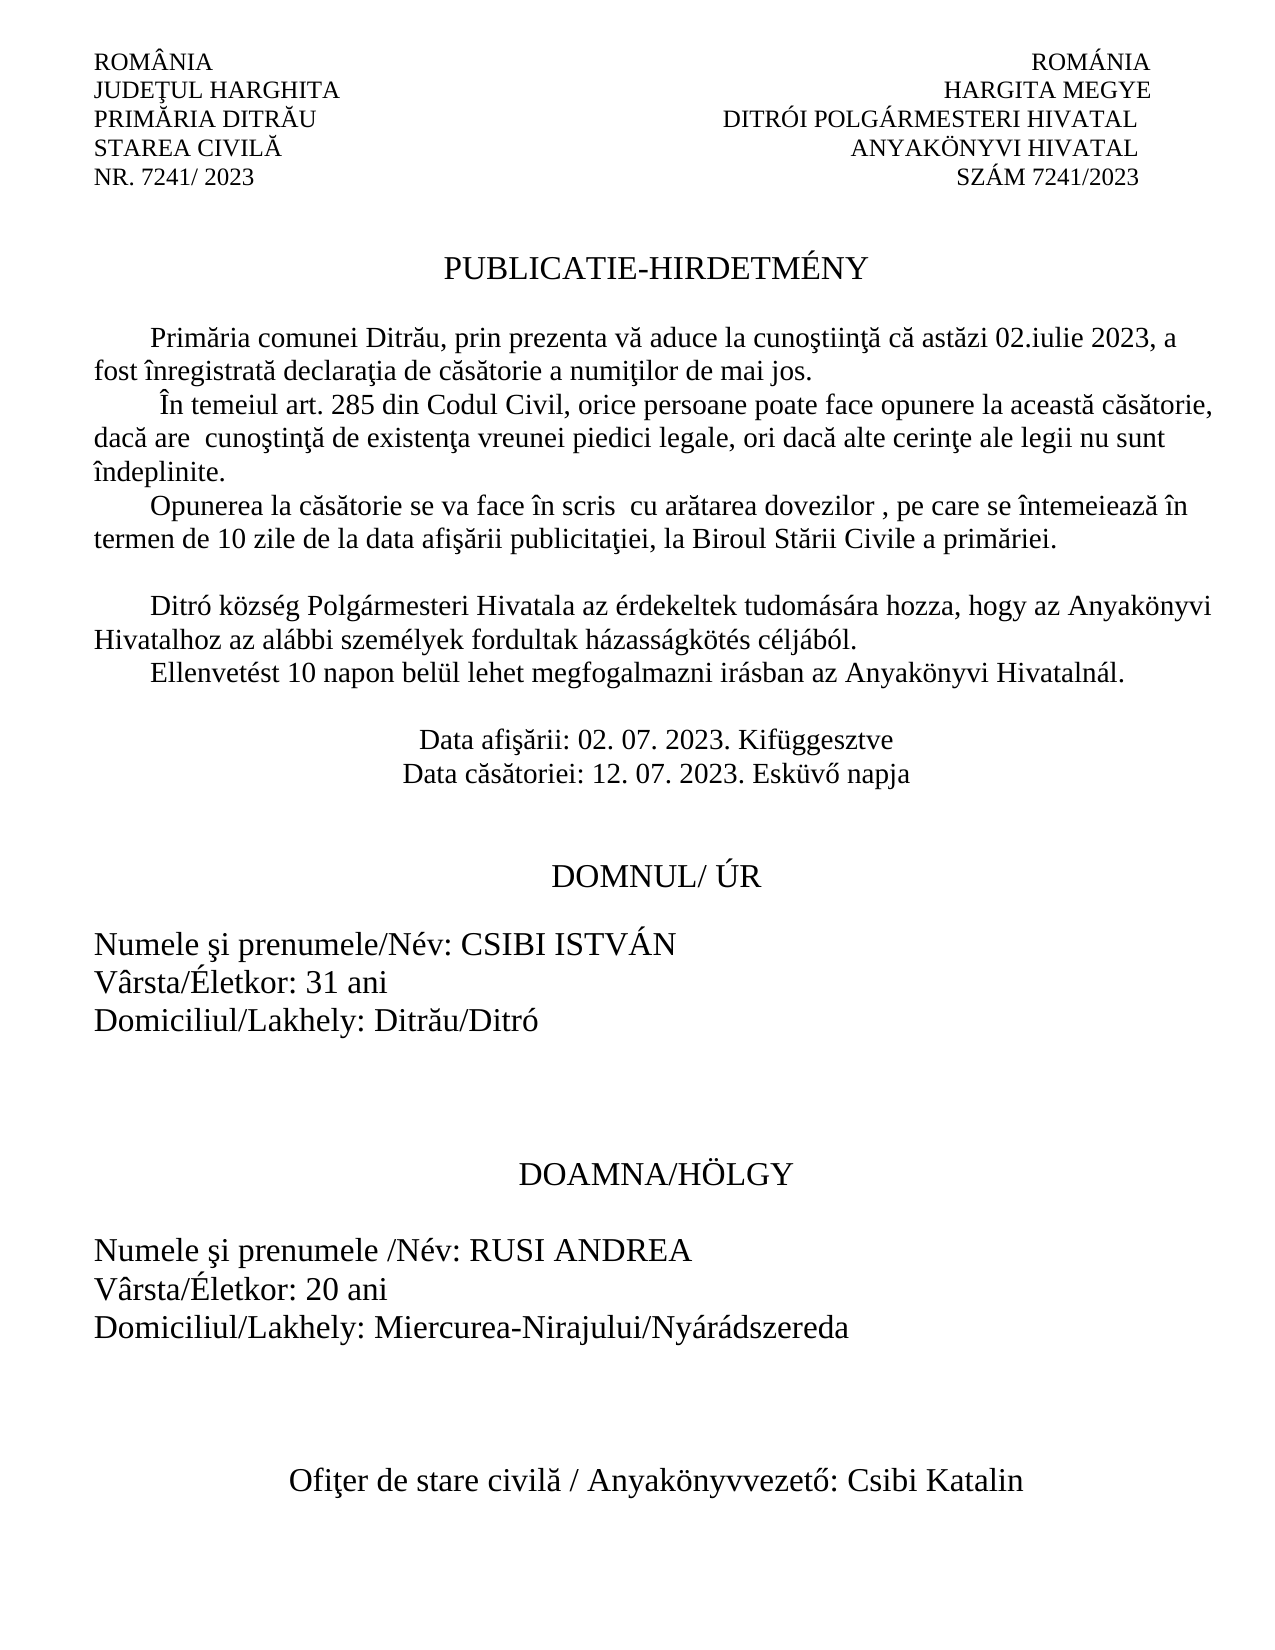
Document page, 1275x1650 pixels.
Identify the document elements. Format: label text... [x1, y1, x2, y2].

text PRIMĂRIA DITRĂU DITRÓI POLGÁRMESTERI HIVATAL [94, 104, 1219, 133]
text Vârsta/Életkor: 20 ani [94, 1269, 1219, 1307]
text NR. 7241/ 2023 SZÁM 7241/2023 [94, 162, 1219, 191]
text Data căsătoriei: 12. 07. 2023. Esküvő napja [94, 756, 1219, 789]
text Ellenvetést 10 napon belül lehet megfogalmazni irásban az Anyakönyvi Hivatalnál. [94, 655, 1219, 689]
text PUBLICATIE-HIRDETMÉNY [94, 248, 1219, 286]
text Numele şi prenumele /Név: RUSI ANDREA [94, 1230, 1219, 1269]
text Data afişării: 02. 07. 2023. Kifüggesztve [94, 722, 1219, 756]
text În temeiul art. 285 din Codul Civil, orice persoane poate face opunere la această căsătorie, dacă are cunoştinţă de existenţa vreunei piedici legale, ori dacă alte cerinţe ale legii nu sunt îndeplinite. [94, 387, 1219, 488]
text STAREA CIVILĂ ANYAKÖNYVI HIVATAL [94, 133, 1219, 162]
text DOMNUL/ ÚR [94, 857, 1219, 895]
text Domiciliul/Lakhely: Miercurea-Nirajului/Nyárádszereda [94, 1307, 1219, 1345]
text Ofiţer de stare civilă / Anyakönyvvezető: Csibi Katalin [94, 1460, 1219, 1499]
text JUDEŢUL HARGHITA HARGITA MEGYE [94, 76, 1219, 104]
text Opunerea la căsătorie se va face în scris cu arătarea dovezilor , pe care se întemeiează în termen de 10 zile de la data afişării publicitaţiei, la Biroul Stării Civile a primăriei. [94, 488, 1219, 555]
text Numele şi prenumele/Név: CSIBI ISTVÁN [94, 924, 1219, 962]
text Ditró község Polgármesteri Hivatala az érdekeltek tudomására hozza, hogy az Anyakönyvi Hivatalhoz az alábbi személyek fordultak házasságkötés céljából. [94, 588, 1219, 655]
text DOAMNA/HÖLGY [94, 1154, 1219, 1192]
text ROMÂNIA ROMÁNIA [94, 47, 1219, 76]
text Primăria comunei Ditrău, prin prezenta vă aduce la cunoştiinţă că astăzi 02.iulie 2023, a fost înregistrată declaraţia de căsătorie a numiţilor de mai jos. [94, 320, 1219, 387]
text Vârsta/Életkor: 31 ani [94, 962, 1219, 1000]
text Domiciliul/Lakhely: Ditrău/Ditró [94, 1000, 1219, 1039]
